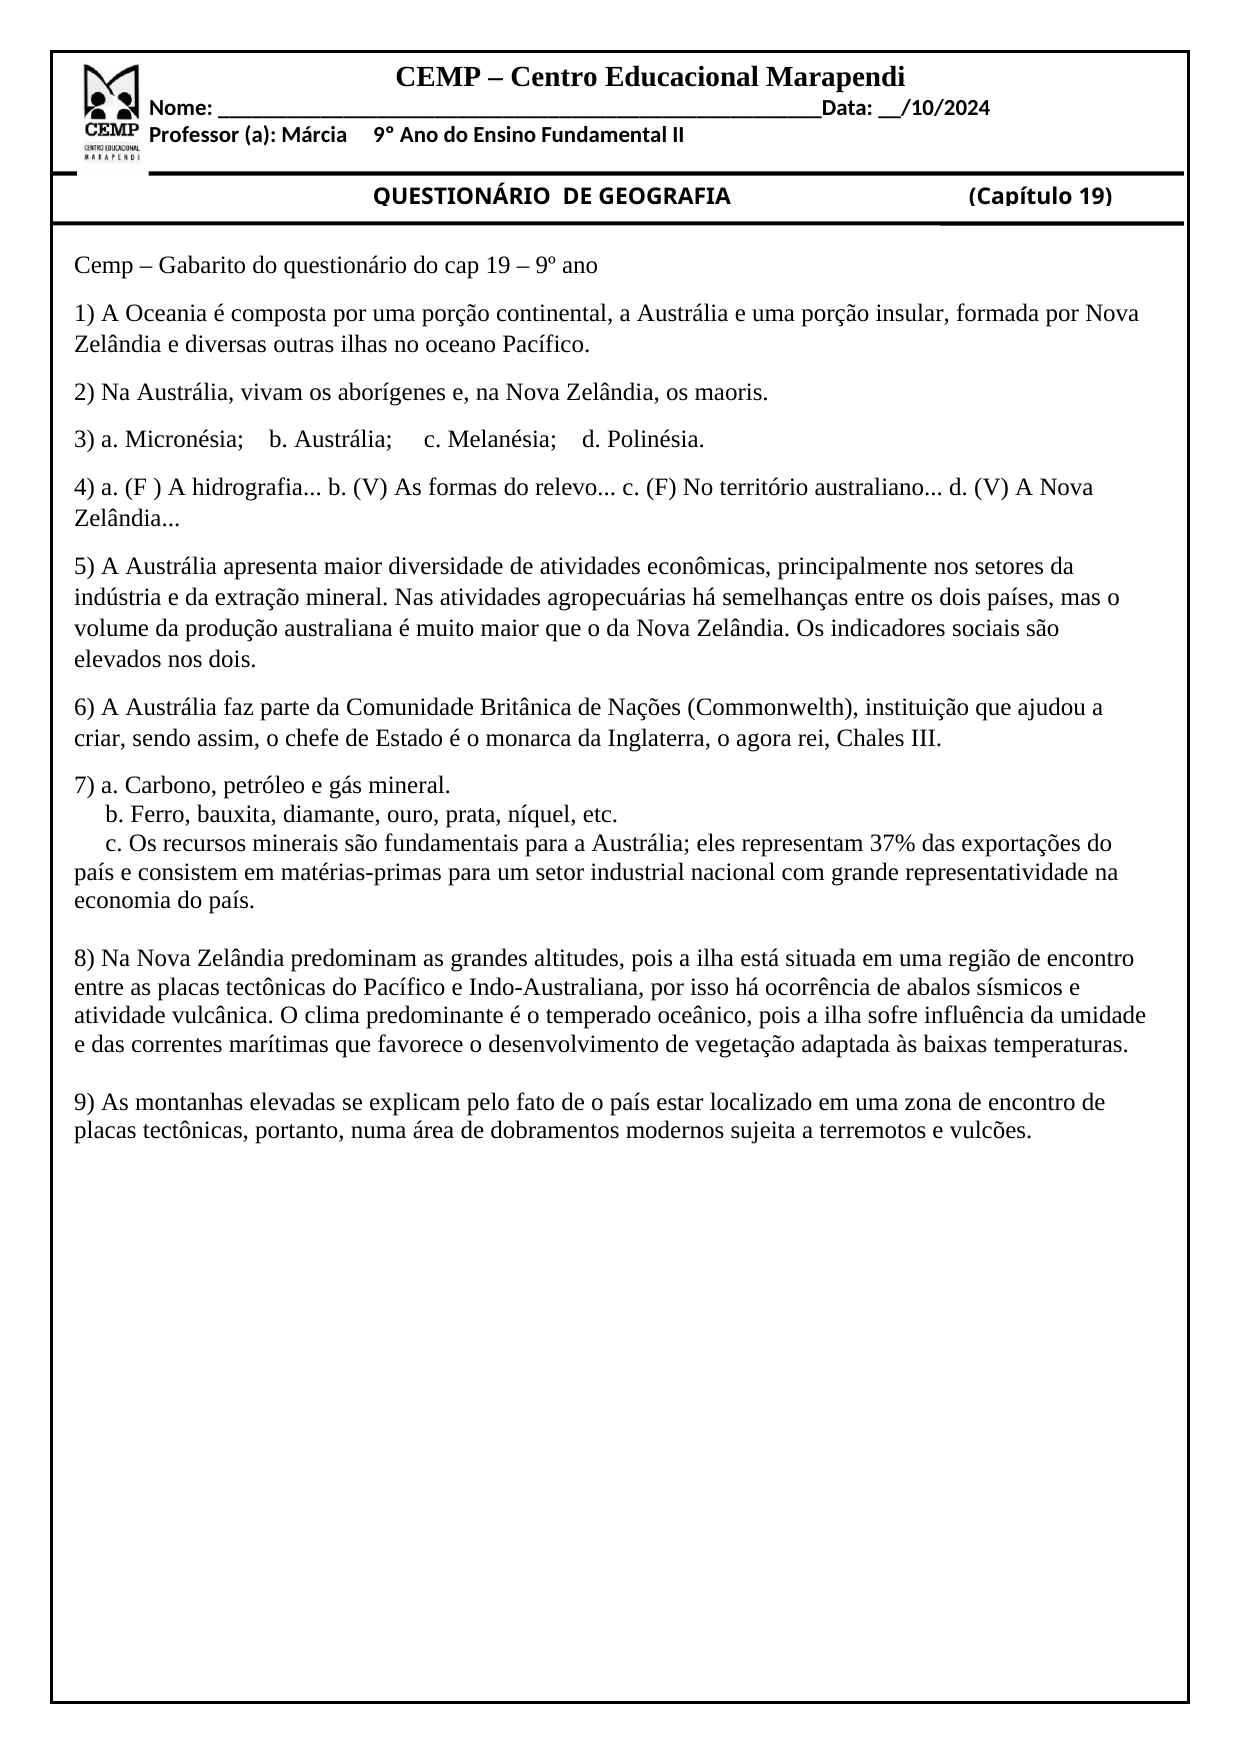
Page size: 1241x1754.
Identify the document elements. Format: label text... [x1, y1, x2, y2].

text 8) Na Nova Zelândia predominam as grandes altitudes, pois a ilha está situada em uma região de encontro entre as placas tectônicas do Pacífico e Indo-Australiana, por isso há ocorrência de abalos sísmicos e atividade vulcânica. O clima predominante é o temperado oceânico, pois a ilha sofre influência da umidade e das correntes marítimas que favorece o desenvolvimento de vegetação adaptada às baixas temperaturas. [74, 943, 1152, 1058]
text 7) a. Carbono, petróleo e gás mineral. [74, 771, 1152, 799]
text CEMP – Centro Educacional Marapendi [149, 59, 1152, 93]
text 5) A Austrália apresenta maior diversidade de atividades econômicas, principalmente nos setores da indústria e da extração mineral. Nas atividades agropecuárias há semelhanças entre os dois países, mas o volume da produção australiana é muito maior que o da Nova Zelândia. Os indicadores sociais são elevados nos dois. [74, 551, 1152, 673]
text 9) As montanhas elevadas se explicam pelo fato de o país estar localizado em uma zona de encontro de placas tectônicas, portanto, numa área de dobramentos modernos sujeita a terremotos e vulcões. [74, 1087, 1152, 1144]
text 4) a. (F ) A hidrografia... b. (V) As formas do relevo... c. (F) No território australiano... d. (V) A Nova Zelândia... [74, 472, 1152, 532]
text Nome: _____________________________________________________Data: __/10/2024 [149, 93, 1152, 121]
text 6) A Austrália faz parte da Comunidade Britânica de Nações (Commonwelth), instituição que ajudou a criar, sendo assim, o chefe de Estado é o monarca da Inglaterra, o agora rei, Chales III. [74, 692, 1152, 752]
text 3) a. Micronésia; b. Austrália; c. Melanésia; d. Polinésia. [74, 424, 1152, 453]
text 2) Na Austrália, vivam os aborígenes e, na Nova Zelândia, os maoris. [74, 377, 1152, 406]
text Cemp – Gabarito do questionário do cap 19 – 9º ano [74, 250, 1152, 279]
text Professor (a): Márcia 9º Ano do Ensino Fundamental II [149, 121, 1152, 149]
text b. Ferro, bauxita, diamante, ouro, prata, níquel, etc. [74, 799, 1152, 828]
text c. Os recursos minerais são fundamentais para a Austrália; eles representam 37% das exportações do país e consistem em matérias-primas para um setor industrial nacional com grande representatividade na economia do país. [74, 828, 1152, 914]
text 1) A Oceania é composta por uma porção continental, a Austrália e uma porção insular, formada por Nova Zelândia e diversas outras ilhas no oceano Pacífico. [74, 298, 1152, 358]
